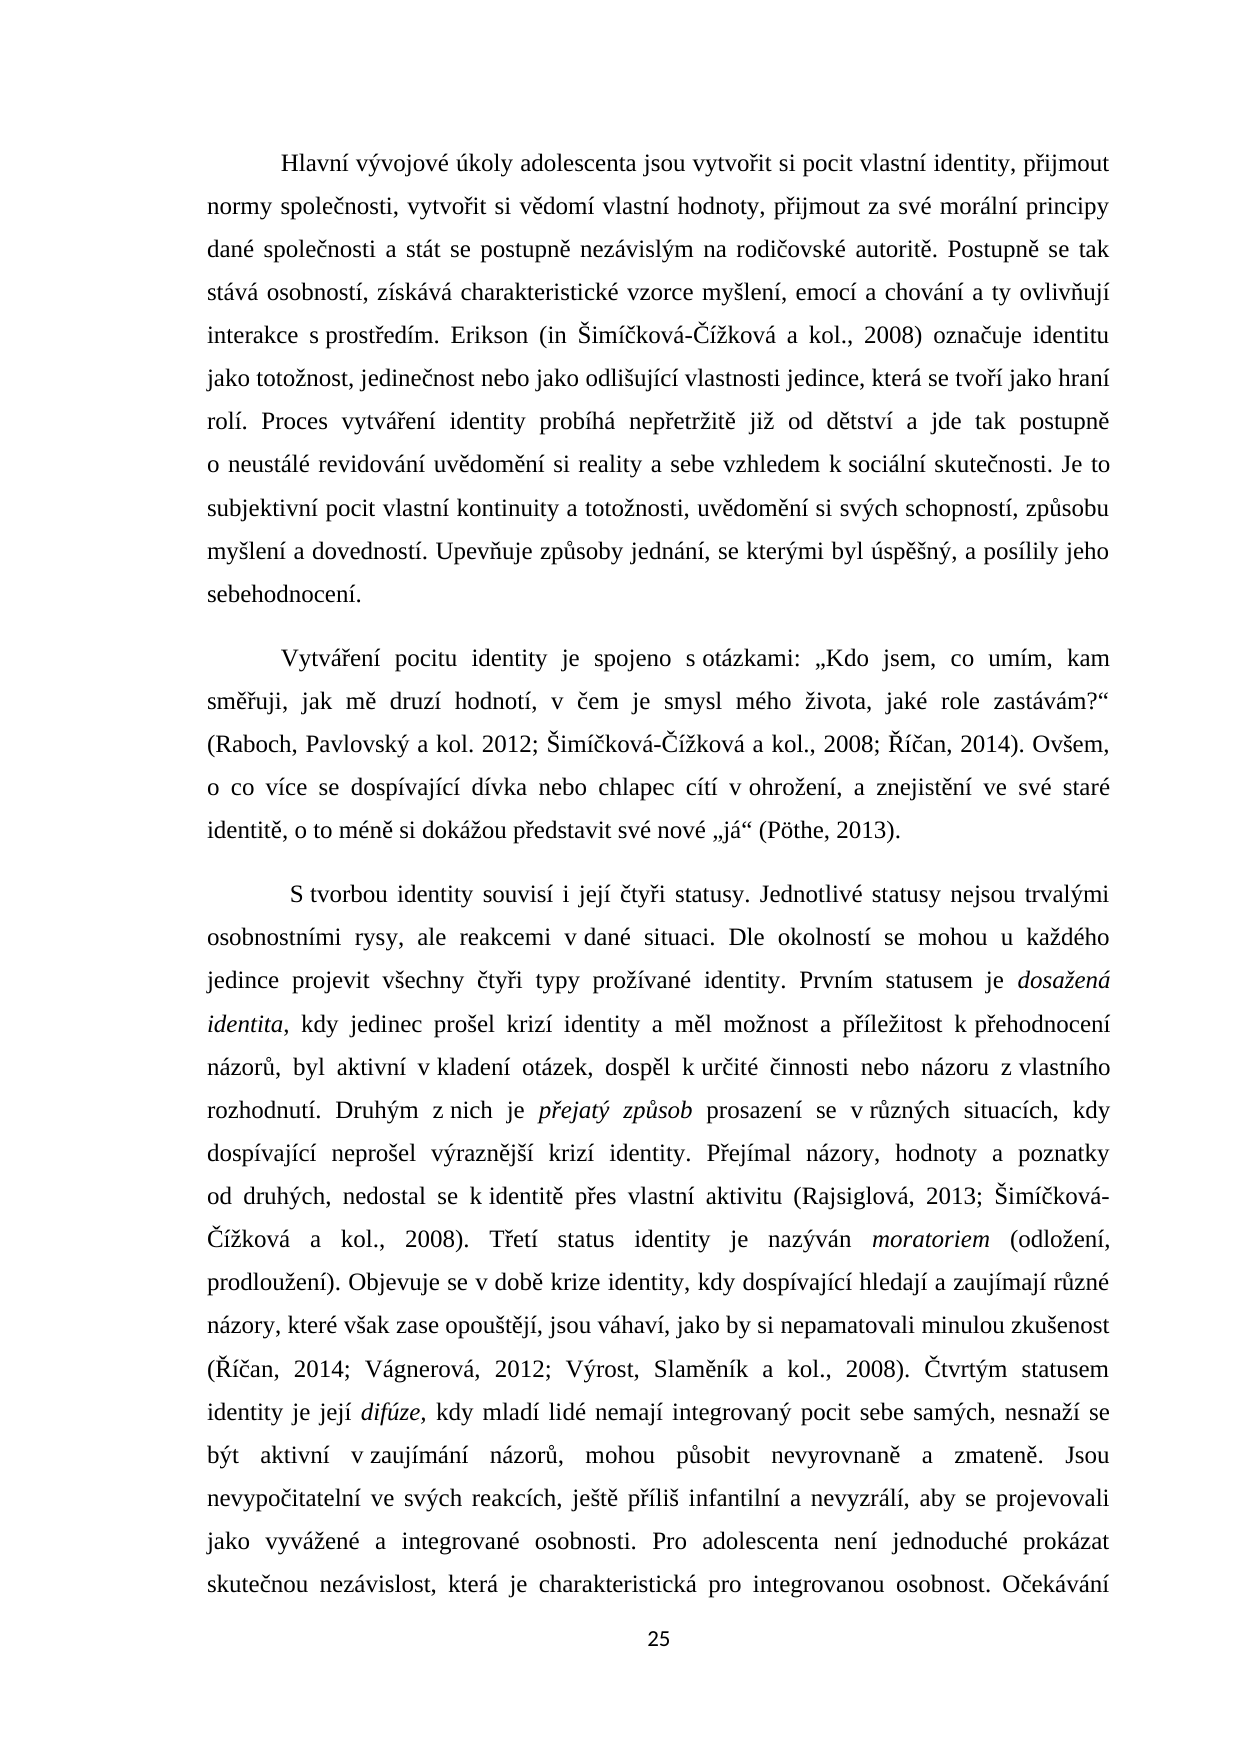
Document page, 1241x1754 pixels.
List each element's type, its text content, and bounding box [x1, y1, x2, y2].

text Vytváření pocitu identity je spojeno s otázkami: „Kdo jsem, co umím, kam směřuji, jak mě druzí hodnotí, v čem je smysl mého života, jaké role zastávám?“ (Raboch, Pavlovský a kol. 2012; Šimíčková-Čížková a kol., 2008; Říčan, 2014). Ovšem, o co více se dospívající dívka nebo chlapec cítí v ohrožení, a znejistění ve své staré identitě, o to méně si dokážou představit své nové „já“ (Pöthe, 2013). [207, 643, 1110, 844]
text Hlavní vývojové úkoly adolescenta jsou vytvořit si pocit vlastní identity, přijmout normy společnosti, vytvořit si vědomí vlastní hodnoty, přijmout za své morální principy dané společnosti a stát se postupně nezávislým na rodičovské autoritě. Postupně se tak stává osobností, získává charakteristické vzorce myšlení, emocí a chování a ty ovlivňují interakce s prostředím. Erikson (in Šimíčková-Čížková a kol., 2008) označuje identitu jako totožnost, jedinečnost nebo jako odlišující vlastnosti jedince, která se tvoří jako hraní rolí. Proces vytváření identity probíhá nepřetržitě již od dětství a jde tak postupně o neustálé revidování uvědomění si reality a sebe vzhledem k sociální skutečnosti. Je to subjektivní pocit vlastní kontinuity a totožnosti, uvědomění si svých schopností, způsobu myšlení a dovedností. Upevňuje způsoby jednání, se kterými byl úspěšný, a posílily jeho sebehodnocení. [207, 148, 1110, 608]
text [207, 879, 1110, 1598]
